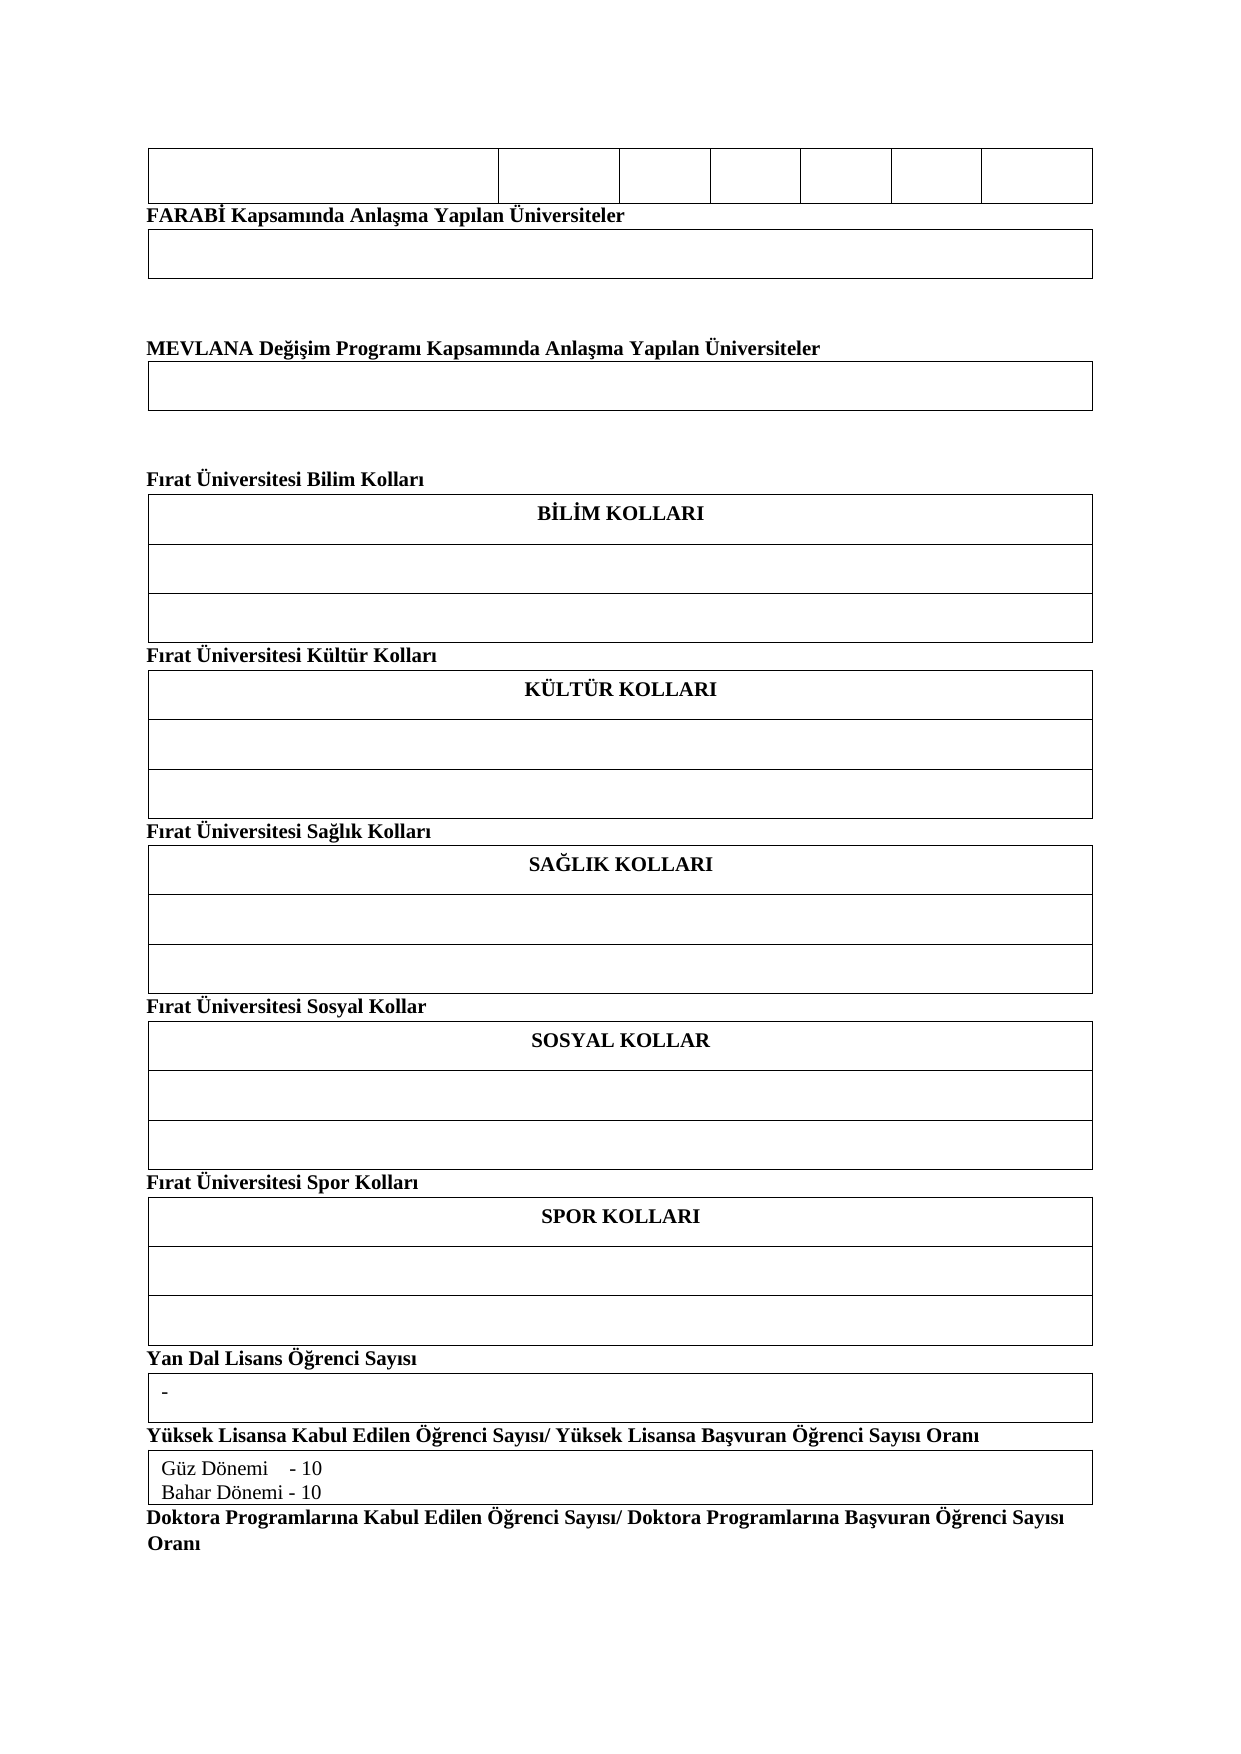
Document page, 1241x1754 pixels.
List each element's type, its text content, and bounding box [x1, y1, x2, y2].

table_cell [982, 149, 1092, 202]
table_cell [499, 149, 619, 202]
table_cell [892, 149, 981, 202]
text Fırat Üniversitesi Bilim Kolları [146, 467, 1093, 491]
table_cell [149, 720, 1092, 769]
table_cell [711, 149, 800, 202]
text Yan Dal Lisans Öğrenci Sayısı [146, 1346, 1093, 1370]
table_cell [149, 149, 498, 202]
table_cell [149, 770, 1092, 818]
text Fırat Üniversitesi Sosyal Kollar [146, 994, 1093, 1018]
text Doktora Programlarına Kabul Edilen Öğrenci Sayısı/ Doktora Programlarına Başvuran Öğrenci Sayısı Oranı [146, 1505, 1093, 1555]
table_cell [149, 1296, 1092, 1345]
table_cell [801, 149, 891, 202]
table_header Güz Dönemi - 10 Bahar Dönemi - 10 [149, 1451, 1092, 1504]
text Fırat Üniversitesi Kültür Kolları [146, 643, 1093, 667]
text Yüksek Lisansa Kabul Edilen Öğrenci Sayısı/ Yüksek Lisansa Başvuran Öğrenci Sayısı Oranı [146, 1423, 1093, 1447]
table_cell [149, 1121, 1092, 1169]
text MEVLANA Değişim Programı Kapsamında Anlaşma Yapılan Üniversiteler [146, 335, 1093, 359]
text Fırat Üniversitesi Spor Kolları [146, 1170, 1093, 1194]
table_cell [149, 594, 1092, 642]
text FARABİ Kapsamında Anlaşma Yapılan Üniversiteler [146, 203, 1093, 227]
table_cell [620, 149, 710, 202]
table_cell [149, 1247, 1092, 1295]
table_cell [149, 895, 1092, 944]
table_header KÜLTÜR KOLLARI [149, 671, 1092, 719]
table_cell [149, 545, 1092, 593]
table_header BİLİM KOLLARI [149, 495, 1092, 543]
text Fırat Üniversitesi Sağlık Kolları [146, 819, 1093, 843]
table_header SAĞLIK KOLLARI [149, 846, 1092, 894]
table_header SOSYAL KOLLAR [149, 1022, 1092, 1070]
table_header SPOR KOLLARI [149, 1198, 1092, 1246]
table_header - [149, 1374, 1092, 1422]
table_cell [149, 1071, 1092, 1119]
table_cell [149, 945, 1092, 993]
